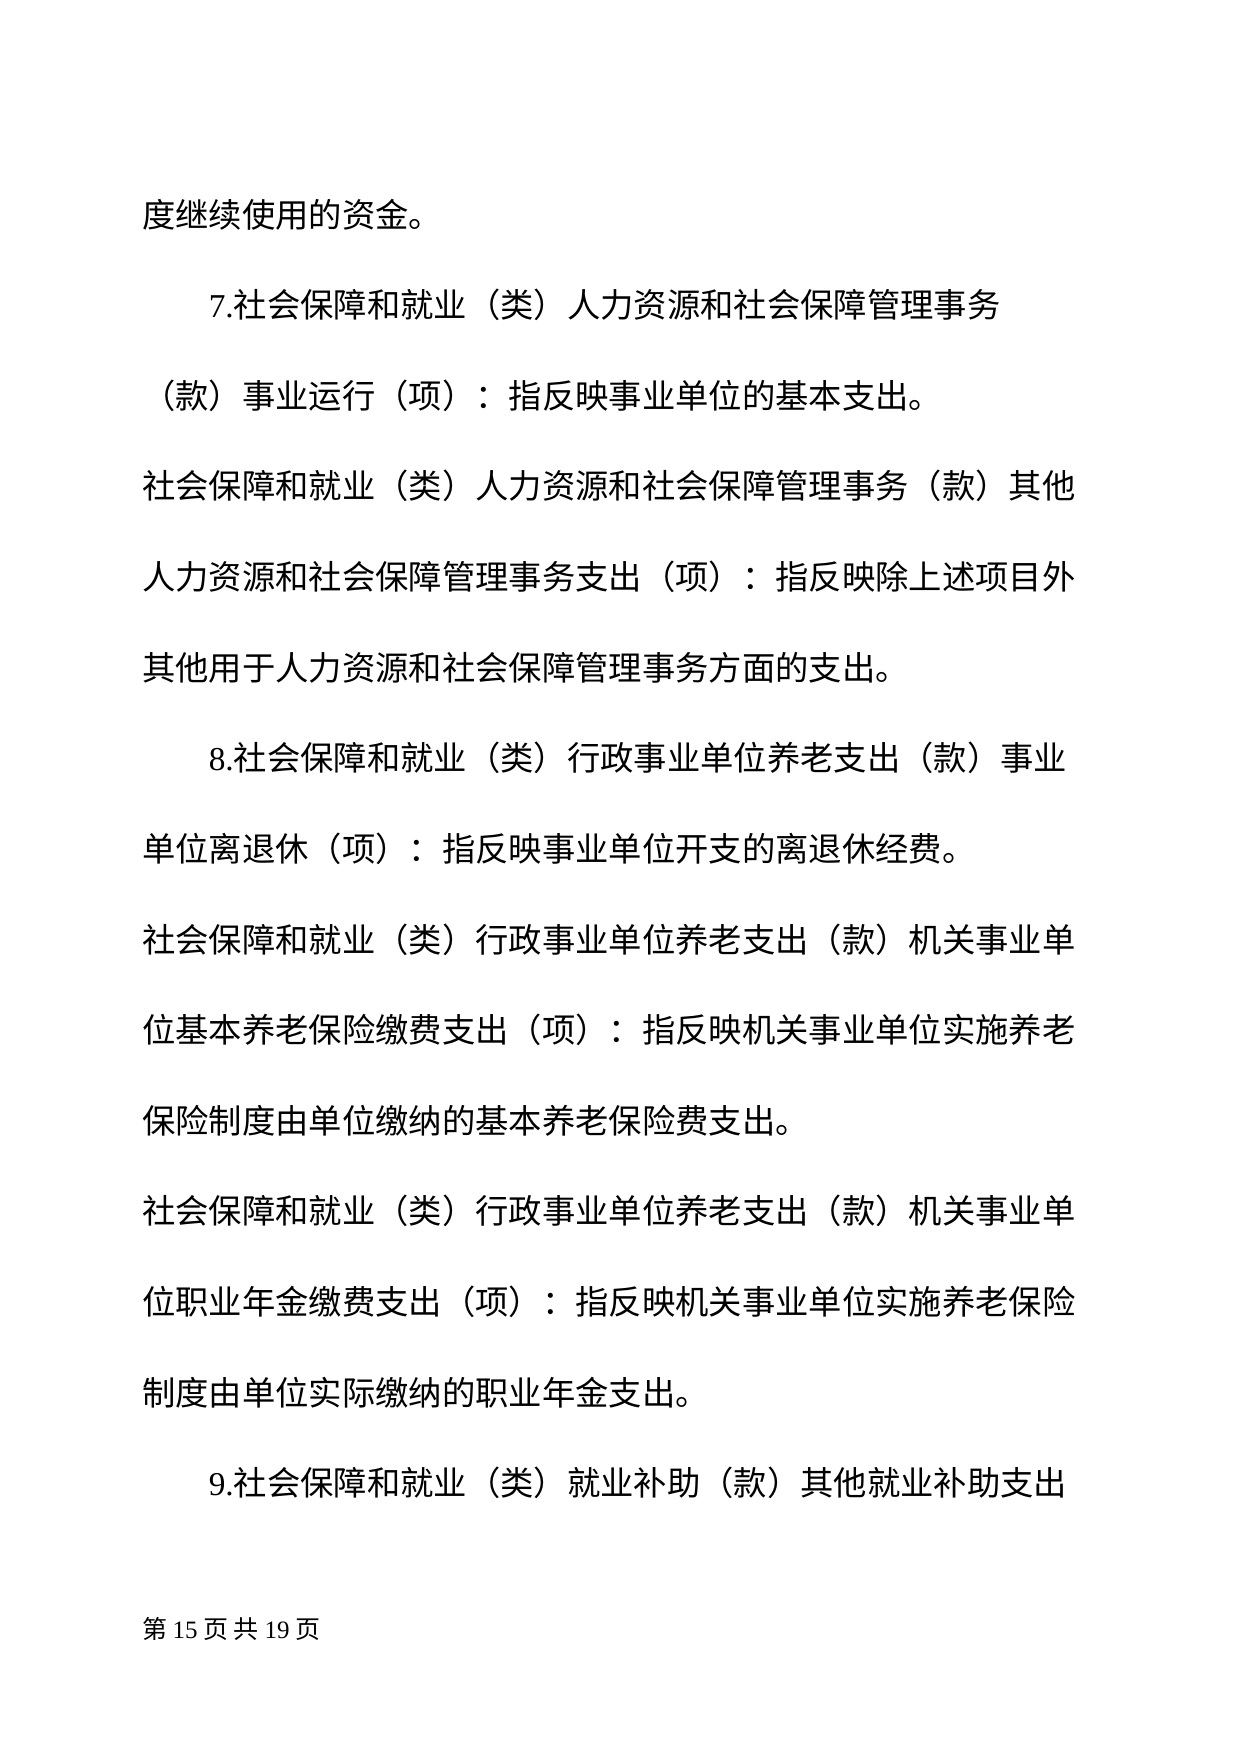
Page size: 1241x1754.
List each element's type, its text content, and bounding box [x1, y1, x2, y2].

text 社会保障和就业（类）人力资源和社会保障管理事务（款）其他人力资源和社会保障管理事务支出（项）：指反映除上述项目外其他用于人力资源和社会保障管理事务方面的支出。 [142, 439, 1098, 711]
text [142, 167, 1098, 258]
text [142, 1436, 1098, 1527]
text 社会保障和就业（类）行政事业单位养老支出（款）机关事业单位基本养老保险缴费支出（项）：指反映机关事业单位实施养老保险制度由单位缴纳的基本养老保险费支出。 [142, 892, 1098, 1164]
text 社会保障和就业（类）行政事业单位养老支出（款）机关事业单位职业年金缴费支出（项）：指反映机关事业单位实施养老保险制度由单位实际缴纳的职业年金支出。 [142, 1164, 1098, 1436]
text 7.社会保障和就业（类）人力资源和社会保障管理事务（款）事业运行（项）：指反映事业单位的基本支出。 [142, 258, 1098, 439]
text 8.社会保障和就业（类）行政事业单位养老支出（款）事业单位离退休（项）：指反映事业单位开支的离退休经费。 [142, 711, 1098, 892]
